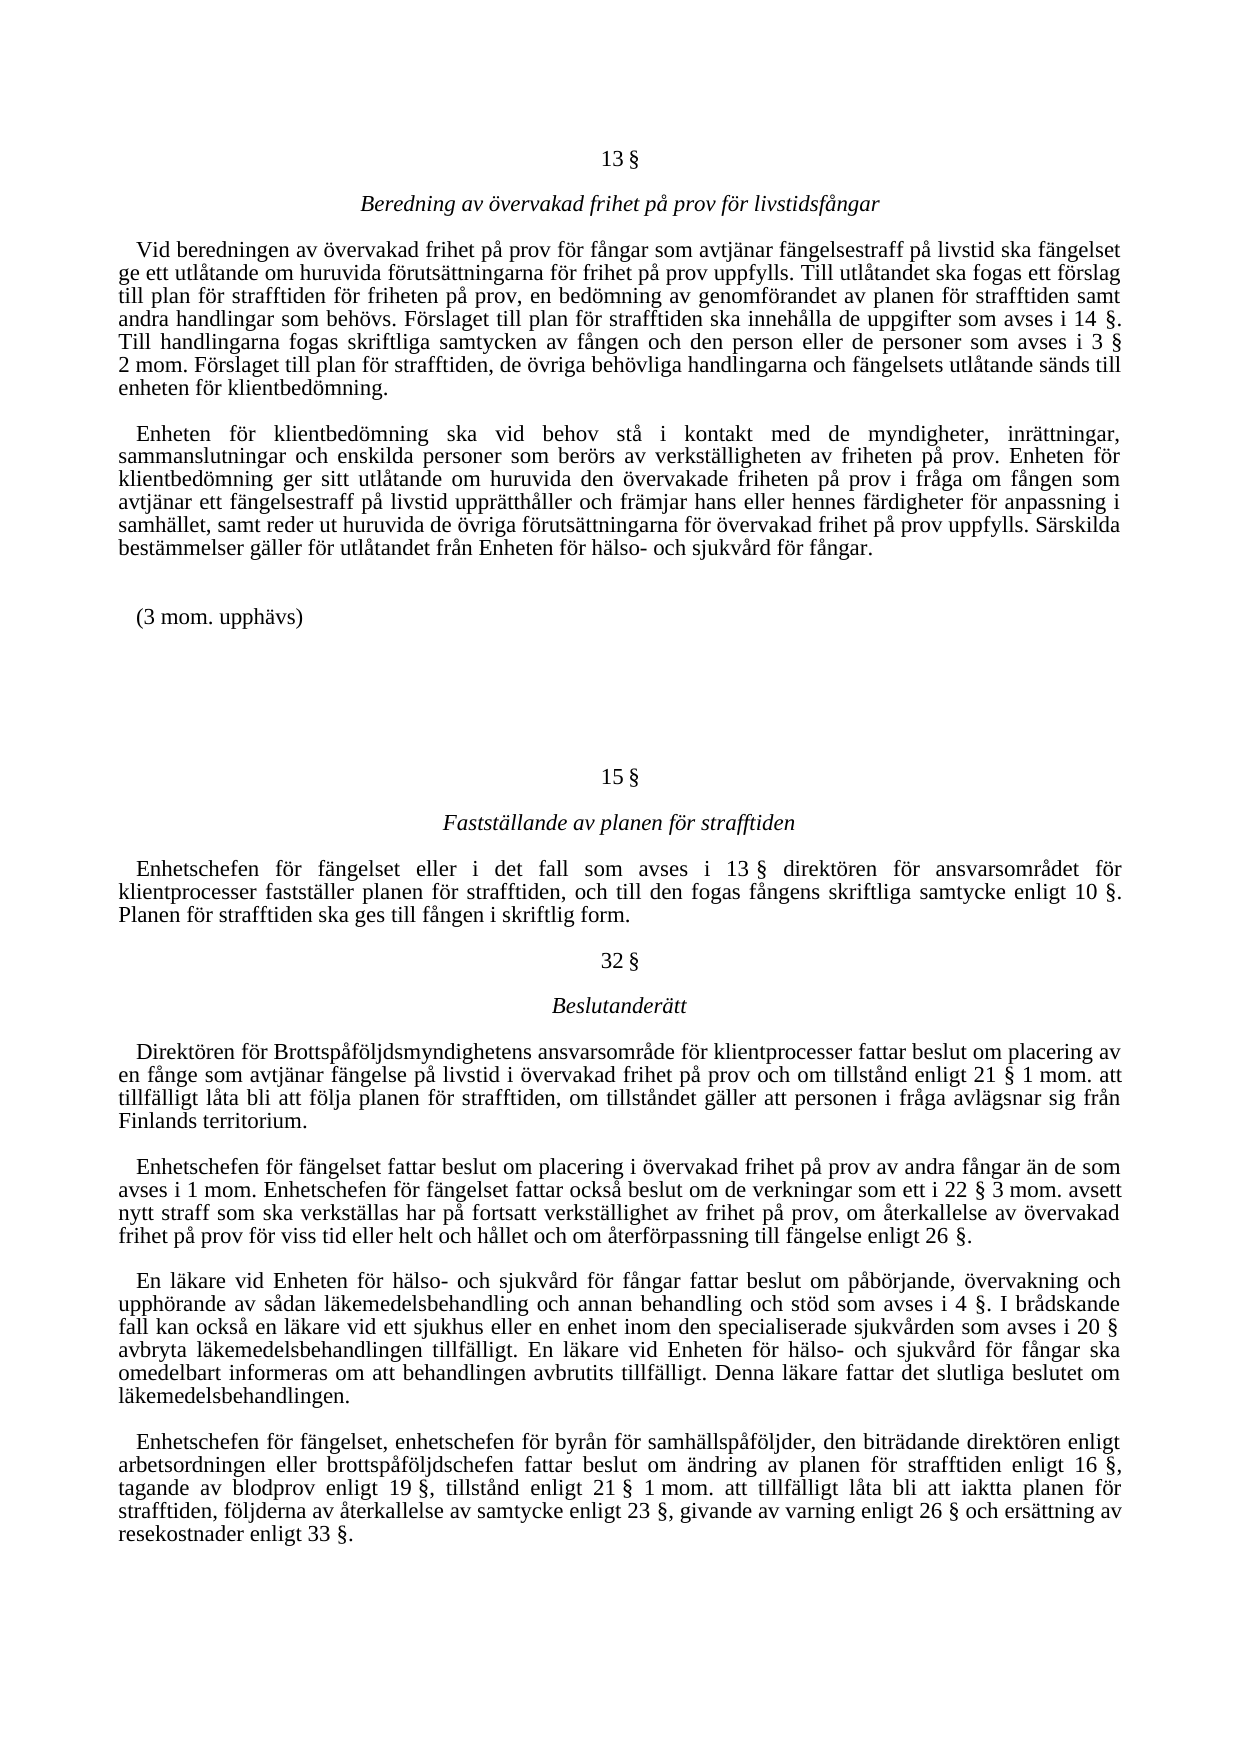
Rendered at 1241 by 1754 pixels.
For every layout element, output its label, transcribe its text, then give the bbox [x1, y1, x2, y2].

text Fastställande av planen för strafftiden [118, 812, 1122, 835]
text Enhetschefen för fängelset fattar beslut om placering i övervakad frihet på prov av andra fångar än de som avses i 1 mom. Enhetschefen för fängelset fattar också beslut om de verkningar som ett i 22 § 3 mom. avsett nytt straff som ska verkställas har på fortsatt verkställighet av frihet på prov, om återkallelse av övervakad frihet på prov för viss tid eller helt och hållet och om återförpassning till fängelse enligt 26 §. [118, 1156, 1122, 1248]
text Beslutanderätt [118, 996, 1122, 1018]
text Direktören för Brottspåföljdsmyndighetens ansvarsområde för klientprocesser fattar beslut om placering av en fånge som avtjänar fängelse på livstid i övervakad frihet på prov och om tillstånd enligt 21 § 1 mom. att tillfälligt låta bli att följa planen för strafftiden, om tillståndet gäller att personen i fråga avlägsnar sig från Finlands territorium. [118, 1041, 1122, 1133]
text Beredning av övervakad frihet på prov för livstidsfångar [118, 193, 1122, 216]
text Enheten för klientbedömning ska vid behov stå i kontakt med de myndigheter, inrättningar, sammanslutningar och enskilda personer som berörs av verkställigheten av friheten på prov. Enheten för klientbedömning ger sitt utlåtande om huruvida den övervakade friheten på prov i fråga om fången som avtjänar ett fängelsestraff på livstid upprätthåller och främjar hans eller hennes färdigheter för anpassning i samhället, samt reder ut huruvida de övriga förutsättningarna för övervakad frihet på prov uppfylls. Särskilda bestämmelser gäller för utlåtandet från Enheten för hälso- och sjukvård för fångar. [118, 423, 1122, 560]
text Vid beredningen av övervakad frihet på prov för fångar som avtjänar fängelsestraff på livstid ska fängelset ge ett utlåtande om huruvida förutsättningarna för frihet på prov uppfylls. Till utlåtandet ska fogas ett förslag till plan för strafftiden för friheten på prov, en bedömning av genomförandet av planen för strafftiden samt andra handlingar som behövs. Förslaget till plan för strafftiden ska innehålla de uppgifter som avses i 14 §. Till handlingarna fogas skriftliga samtycken av fången och den person eller de personer som avses i 3 § 2 mom. Förslaget till plan för strafftiden, de övriga behövliga handlingarna och fängelsets utlåtande sänds till enheten för klientbedömning. [118, 239, 1122, 400]
text Enhetschefen för fängelset eller i det fall som avses i 13 § direktören för ansvarsområdet för klientprocesser fastställer planen för strafftiden, och till den fogas fångens skriftliga samtycke enligt 10 §. Planen för strafftiden ska ges till fången i skriftlig form. [118, 858, 1122, 927]
text En läkare vid Enheten för hälso- och sjukvård för fångar fattar beslut om påbörjande, övervakning och upphörande av sådan läkemedelsbehandling och annan behandling och stöd som avses i 4 §. I brådskande fall kan också en läkare vid ett sjukhus eller en enhet inom den specialiserade sjukvården som avses i 20 § avbryta läkemedelsbehandlingen tillfälligt. En läkare vid Enheten för hälso- och sjukvård för fångar ska omedelbart informeras om att behandlingen avbrutits tillfälligt. Denna läkare fattar det slutliga beslutet om läkemedelsbehandlingen. [118, 1271, 1122, 1408]
text Enhetschefen för fängelset, enhetschefen för byrån för samhällspåföljder, den biträdande direktören enligt arbetsordningen eller brottspåföljdschefen fattar beslut om ändring av planen för strafftiden enligt 16 §, tagande av blodprov enligt 19 §, tillstånd enligt 21 § 1 mom. att tillfälligt låta bli att iaktta planen för strafftiden, följderna av återkallelse av samtycke enligt 23 §, givande av varning enligt 26 § och ersättning av resekostnader enligt 33 §. [118, 1431, 1122, 1546]
text (3 mom. upphävs) [118, 606, 1122, 629]
text 32 § [118, 950, 1122, 973]
text 13 § [118, 148, 1122, 171]
text 15 § [118, 766, 1122, 789]
